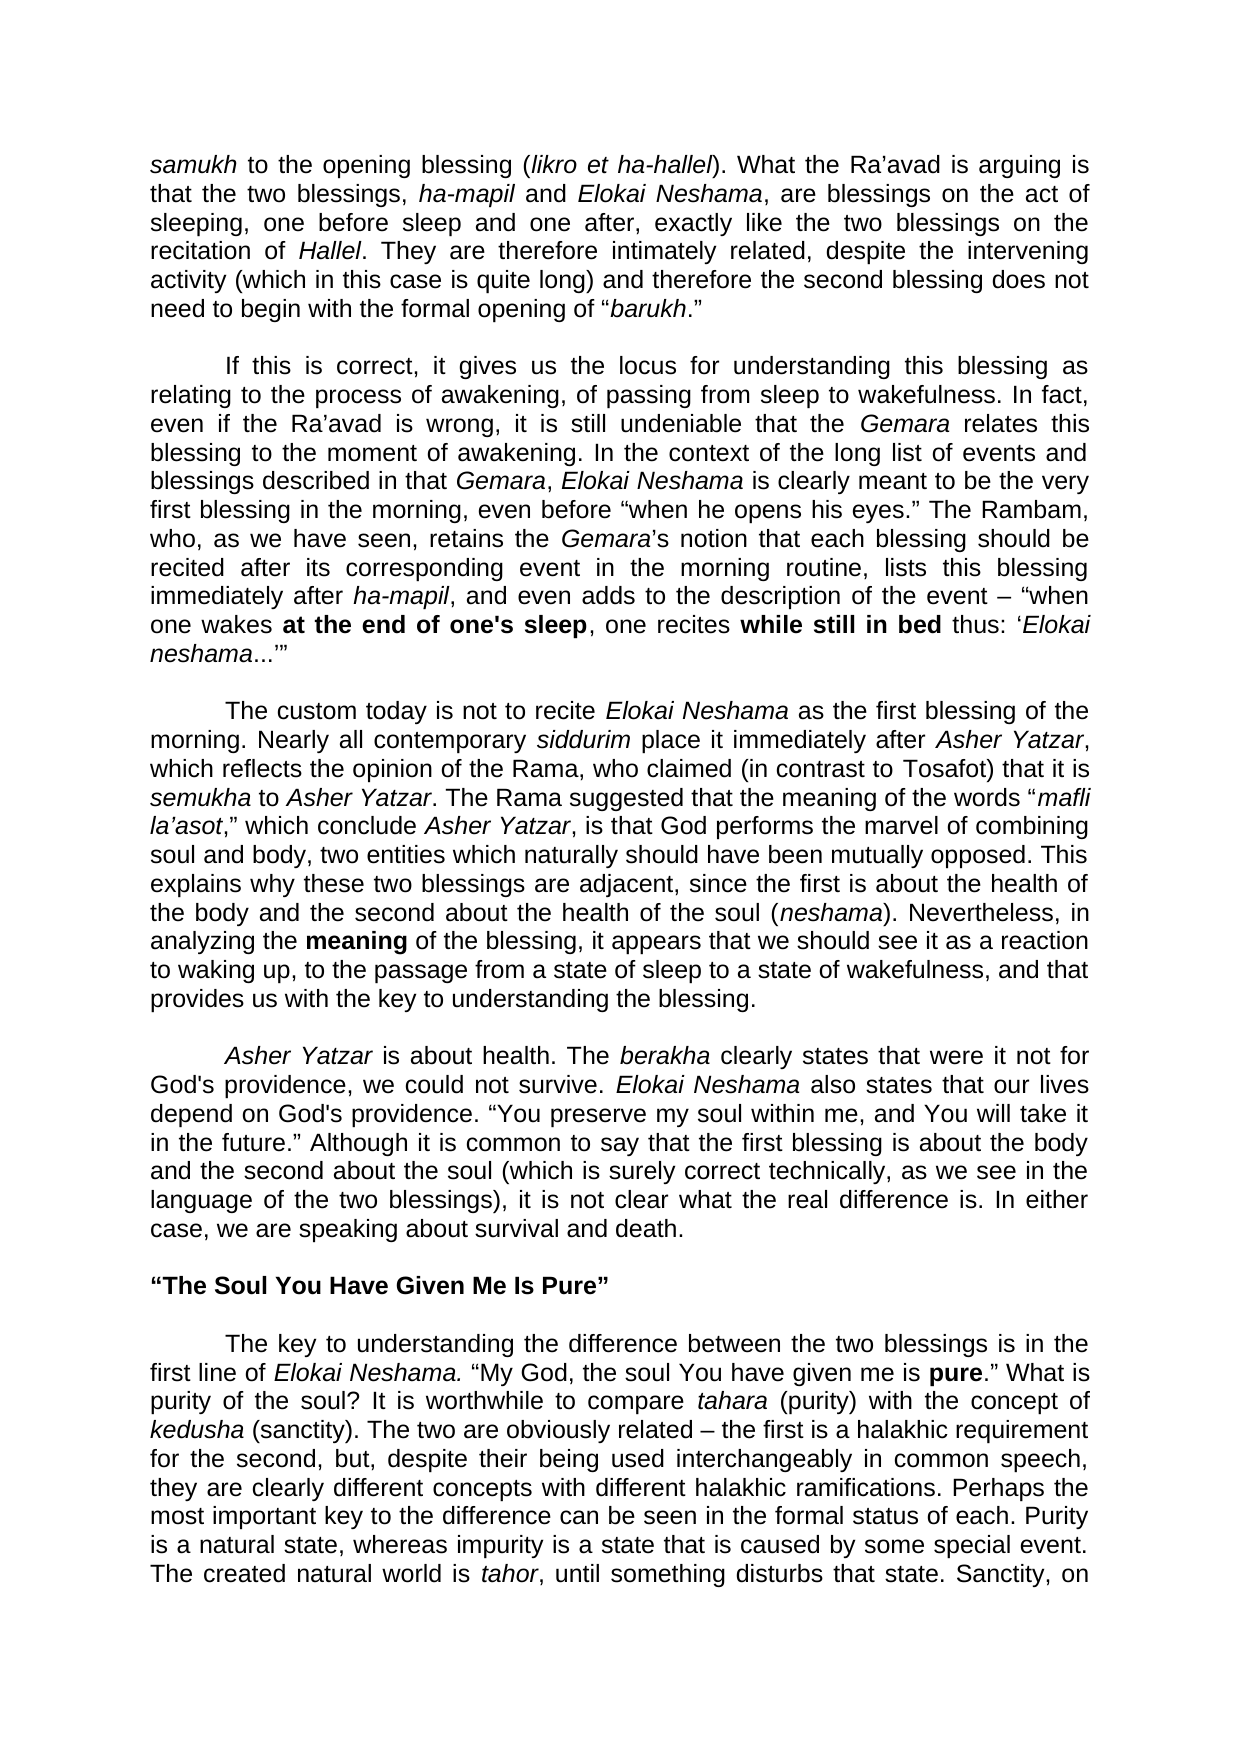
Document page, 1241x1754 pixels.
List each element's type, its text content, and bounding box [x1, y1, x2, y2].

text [150, 150, 1090, 322]
text “The Soul You Have Given Me Is Pure” [150, 1271, 1090, 1300]
text If this is correct, it gives us the locus for understanding this blessing as relating to the process of awakening, of passing from sleep to wakefulness. In fact, even if the Ra’avad is wrong, it is still undeniable that the Gemara relates this blessing to the moment of awakening. In the context of the long list of events and blessings described in that Gemara, Elokai Neshama is clearly meant to be the very first blessing in the morning, even before “when he opens his eyes.” The Rambam, who, as we have seen, retains the Gemara’s notion that each blessing should be recited after its corresponding event in the morning routine, lists this blessing immediately after ha-mapil, and even adds to the description of the event – “when one wakes at the end of one's sleep, one recites while still in bed thus: ‘Elokai neshama...’” [150, 351, 1090, 667]
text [150, 1329, 1090, 1587]
text The custom today is not to recite Elokai Neshama as the first blessing of the morning. Nearly all contemporary siddurim place it immediately after Asher Yatzar, which reflects the opinion of the Rama, who claimed (in contrast to Tosafot) that it is semukha to Asher Yatzar. The Rama suggested that the meaning of the words “mafli la’asot,” which conclude Asher Yatzar, is that God performs the marvel of combining soul and body, two entities which naturally should have been mutually opposed. This explains why these two blessings are adjacent, since the first is about the health of the body and the second about the health of the soul (neshama). Nevertheless, in analyzing the meaning of the blessing, it appears that we should see it as a reaction to waking up, to the passage from a state of sleep to a state of wakefulness, and that provides us with the key to understanding the blessing. [150, 696, 1090, 1012]
text Asher Yatzar is about health. The berakha clearly states that were it not for God's providence, we could not survive. Elokai Neshama also states that our lives depend on God's providence. “You preserve my soul within me, and You will take it in the future.” Although it is common to say that the first blessing is about the body and the second about the soul (which is surely correct technically, as we see in the language of the two blessings), it is not clear what the real difference is. In either case, we are speaking about survival and death. [150, 1041, 1090, 1242]
